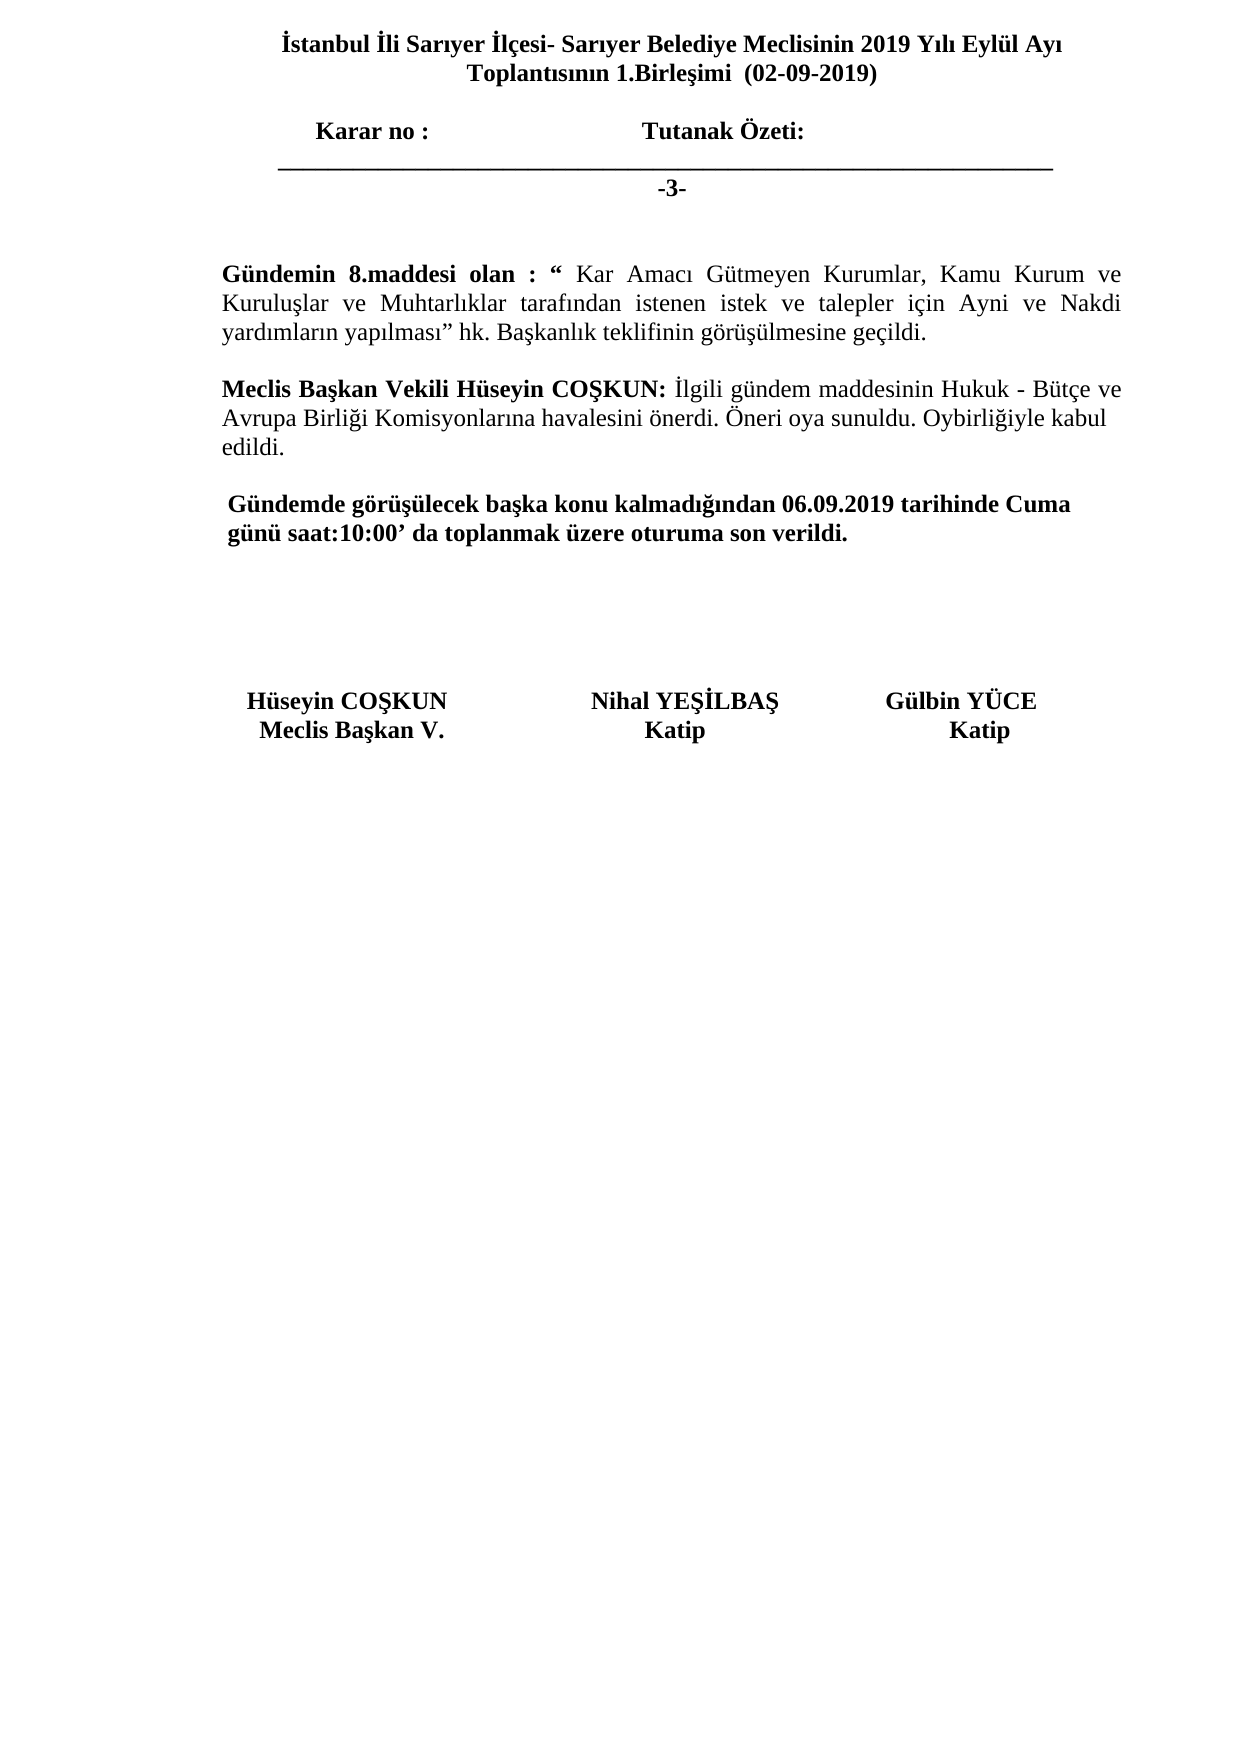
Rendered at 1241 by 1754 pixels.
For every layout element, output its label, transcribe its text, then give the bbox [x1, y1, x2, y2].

text Karar no : Tutanak Özeti: [222, 116, 1122, 144]
text İstanbul İli Sarıyer İlçesi- Sarıyer Belediye Meclisinin 2019 Yılı Eylül Ayı [222, 29, 1122, 58]
text edildi. [222, 432, 1122, 461]
text ______________________________________________________________ [222, 144, 1122, 173]
text Hüseyin COŞKUN Nihal YEŞİLBAŞ Gülbin YÜCE [222, 686, 1122, 715]
text Gündemin 8.maddesi olan : “ Kar Amacı Gütmeyen Kurumlar, Kamu Kurum ve Kuruluşlar ve Muhtarlıklar tarafından istenen istek ve talepler için Ayni ve Nakdi yardımların yapılması” hk. Başkanlık teklifinin görüşülmesine geçildi. [222, 259, 1122, 346]
text Meclis Başkan Vekili Hüseyin COŞKUN: İlgili gündem maddesinin Hukuk - Bütçe ve Avrupa Birliği Komisyonlarına havalesini önerdi. Öneri oya sunuldu. Oybirliğiyle kabul [222, 374, 1122, 432]
text Gündemde görüşülecek başka konu kalmadığından 06.09.2019 tarihinde Cuma [177, 489, 1122, 518]
text günü saat:10:00’ da toplanmak üzere oturuma son verildi. [177, 518, 1122, 547]
text -3- [222, 173, 1122, 202]
text Toplantısının 1.Birleşimi (02-09-2019) [222, 58, 1122, 87]
text Meclis Başkan V. Katip Katip [222, 715, 1122, 744]
